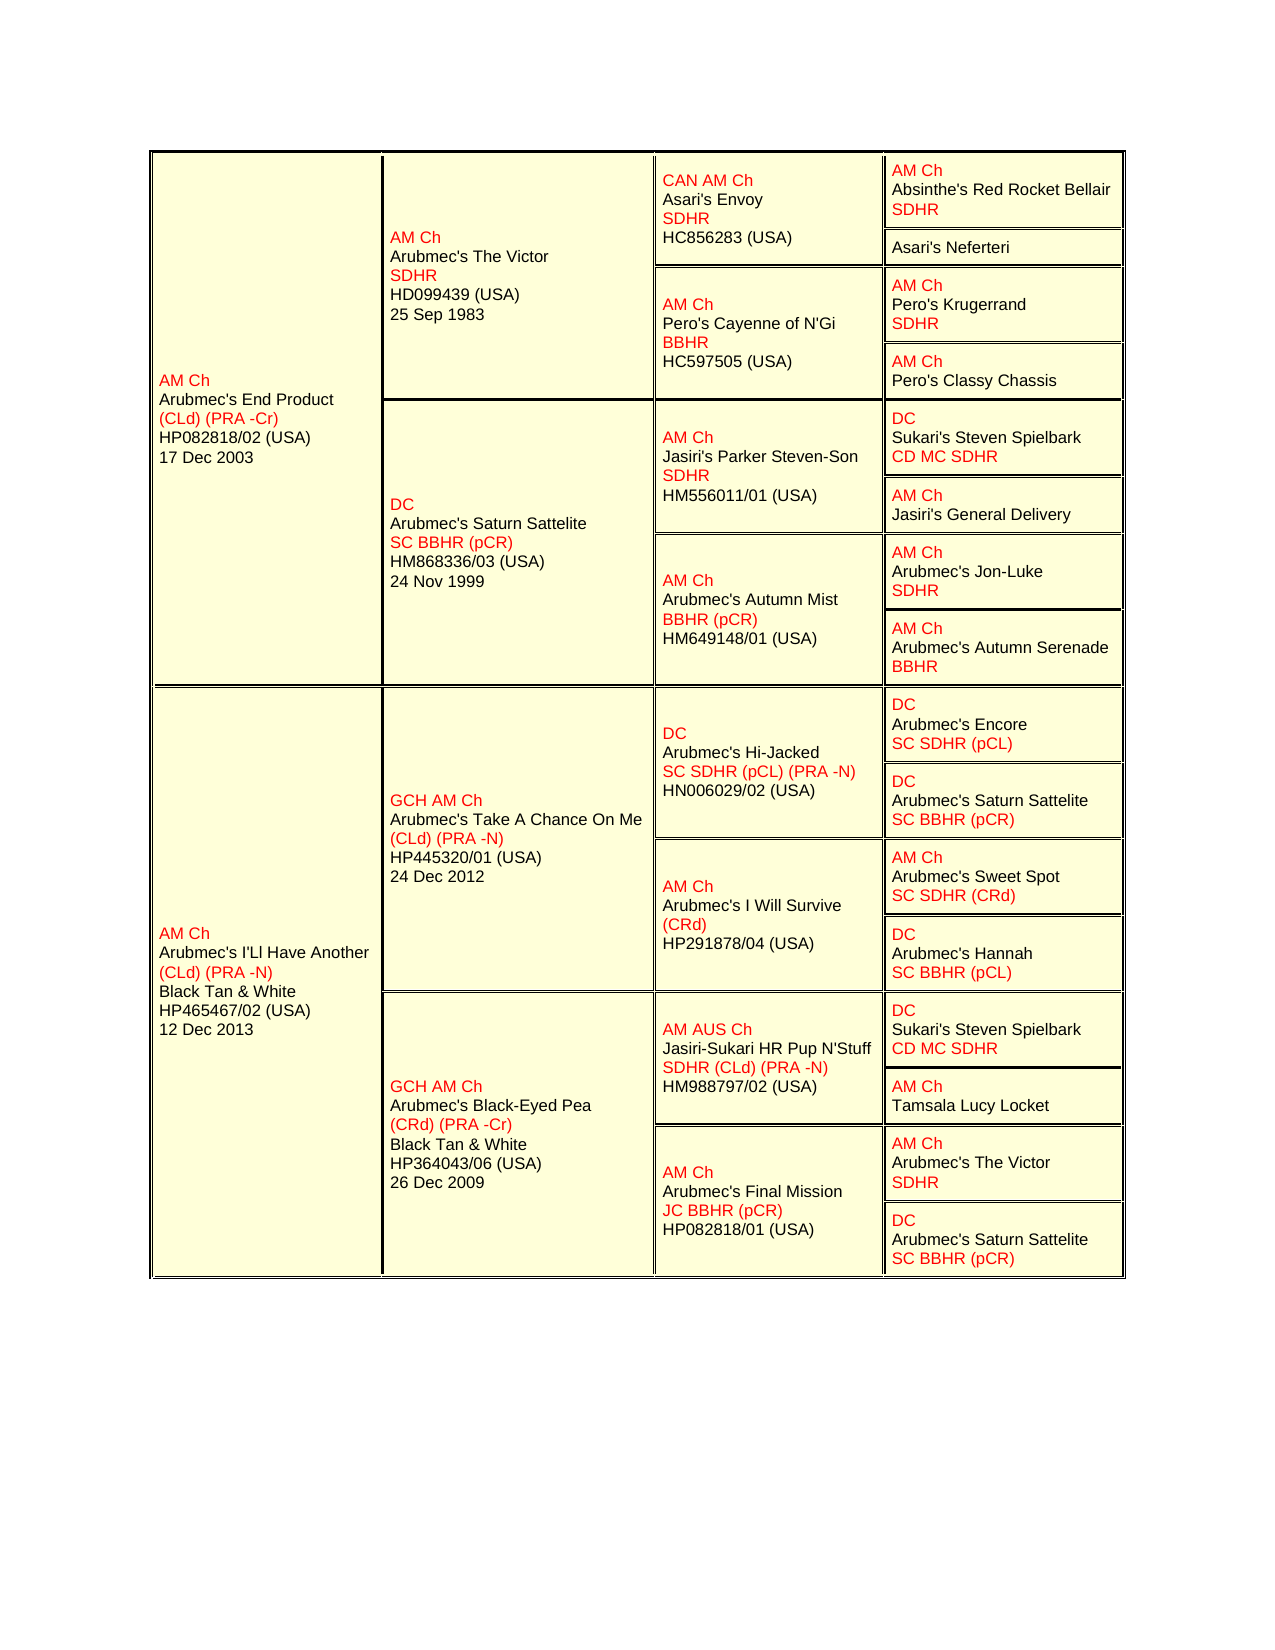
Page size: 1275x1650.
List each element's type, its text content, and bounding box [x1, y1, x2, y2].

table_cell AM Ch Arubmec's Autumn Serenade BBHR [886, 608, 1124, 684]
table_cell Asari's Neferteri [886, 226, 1123, 264]
table_cell DC Sukari's Steven Spielbark CD MC SDHR [886, 398, 1124, 474]
table_header CAN AM Ch Asari's Envoy SDHR HC856283 (USA) [655, 152, 884, 264]
table_cell AM Ch Pero's Krugerrand SDHR [886, 264, 1123, 341]
table_cell DC Arubmec's Encore SC SDHR (pCL) [886, 684, 1123, 761]
table_cell DC Arubmec's Hi-Jacked SC SDHR (pCL) (PRA -N) HN006029/02 (USA) [656, 688, 882, 837]
table_cell AM Ch Arubmec's Jon-Luke SDHR [886, 531, 1123, 608]
table_cell DC Arubmec's Saturn Sattelite SC BBHR (pCR) [884, 1200, 1123, 1276]
table_cell AM Ch Jasiri's Parker Steven-Son SDHR HM556011/01 (USA) [656, 401, 882, 531]
table_header AM Ch Arubmec's The Victor SDHR HD099439 (USA) 25 Sep 1983 [382, 153, 655, 398]
table_cell GCH AM Ch Arubmec's Take A Chance On Me (CLd) (PRA -N) HP445320/01 (USA) 24 Dec 2012 [384, 688, 653, 989]
table_cell AM Ch Jasiri's General Delivery [886, 474, 1123, 531]
table_cell AM Ch Arubmec's Sweet Spot SC SDHR (CRd) [884, 837, 1124, 913]
table_cell AM Ch Arubmec's The Victor SDHR [886, 1123, 1123, 1199]
table_cell AM AUS Ch Jasiri-Sukari HR Pup N'Stuff SDHR (CLd) (PRA -N) HM988797/02 (USA) [656, 993, 882, 1123]
table_cell DC Arubmec's Saturn Sattelite SC BBHR (pCR) HM868336/03 (USA) 24 Nov 1999 [384, 401, 653, 684]
table_cell AM Ch Arubmec's Final Mission JC BBHR (pCR) HP082818/01 (USA) [655, 1123, 884, 1276]
table_cell DC Arubmec's Saturn Sattelite SC BBHR (pCR) [884, 761, 1124, 837]
table_cell AM Ch Arubmec's I'Ll Have Another (CLd) (PRA -N) Black Tan & White HP465467/02 (USA) 12 Dec 2013 [153, 684, 382, 1276]
table_cell AM Ch Arubmec's I Will Survive (CRd) HP291878/04 (USA) [656, 840, 882, 989]
table_cell DC Sukari's Steven Spielbark CD MC SDHR [886, 990, 1123, 1066]
table_cell GCH AM Ch Arubmec's Black-Eyed Pea (CRd) (PRA -Cr) Black Tan & White HP364043/06 (USA) 26 Dec 2009 [382, 993, 655, 1276]
table_header AM Ch Absinthe's Red Rocket Bellair SDHR [884, 153, 1122, 226]
table_cell DC Arubmec's Hannah SC BBHR (pCL) [886, 913, 1123, 989]
table_cell AM Ch Pero's Classy Chassis [884, 341, 1124, 398]
table_cell AM Ch Tamsala Lucy Locket [886, 1066, 1122, 1123]
table_header AM Ch Arubmec's End Product (CLd) (PRA -Cr) HP082818/02 (USA) 17 Dec 2003 [153, 152, 382, 684]
table_cell AM Ch Pero's Cayenne of N'Gi BBHR HC597505 (USA) [656, 268, 882, 398]
table_cell AM Ch Arubmec's Autumn Mist BBHR (pCR) HM649148/01 (USA) [656, 535, 882, 684]
